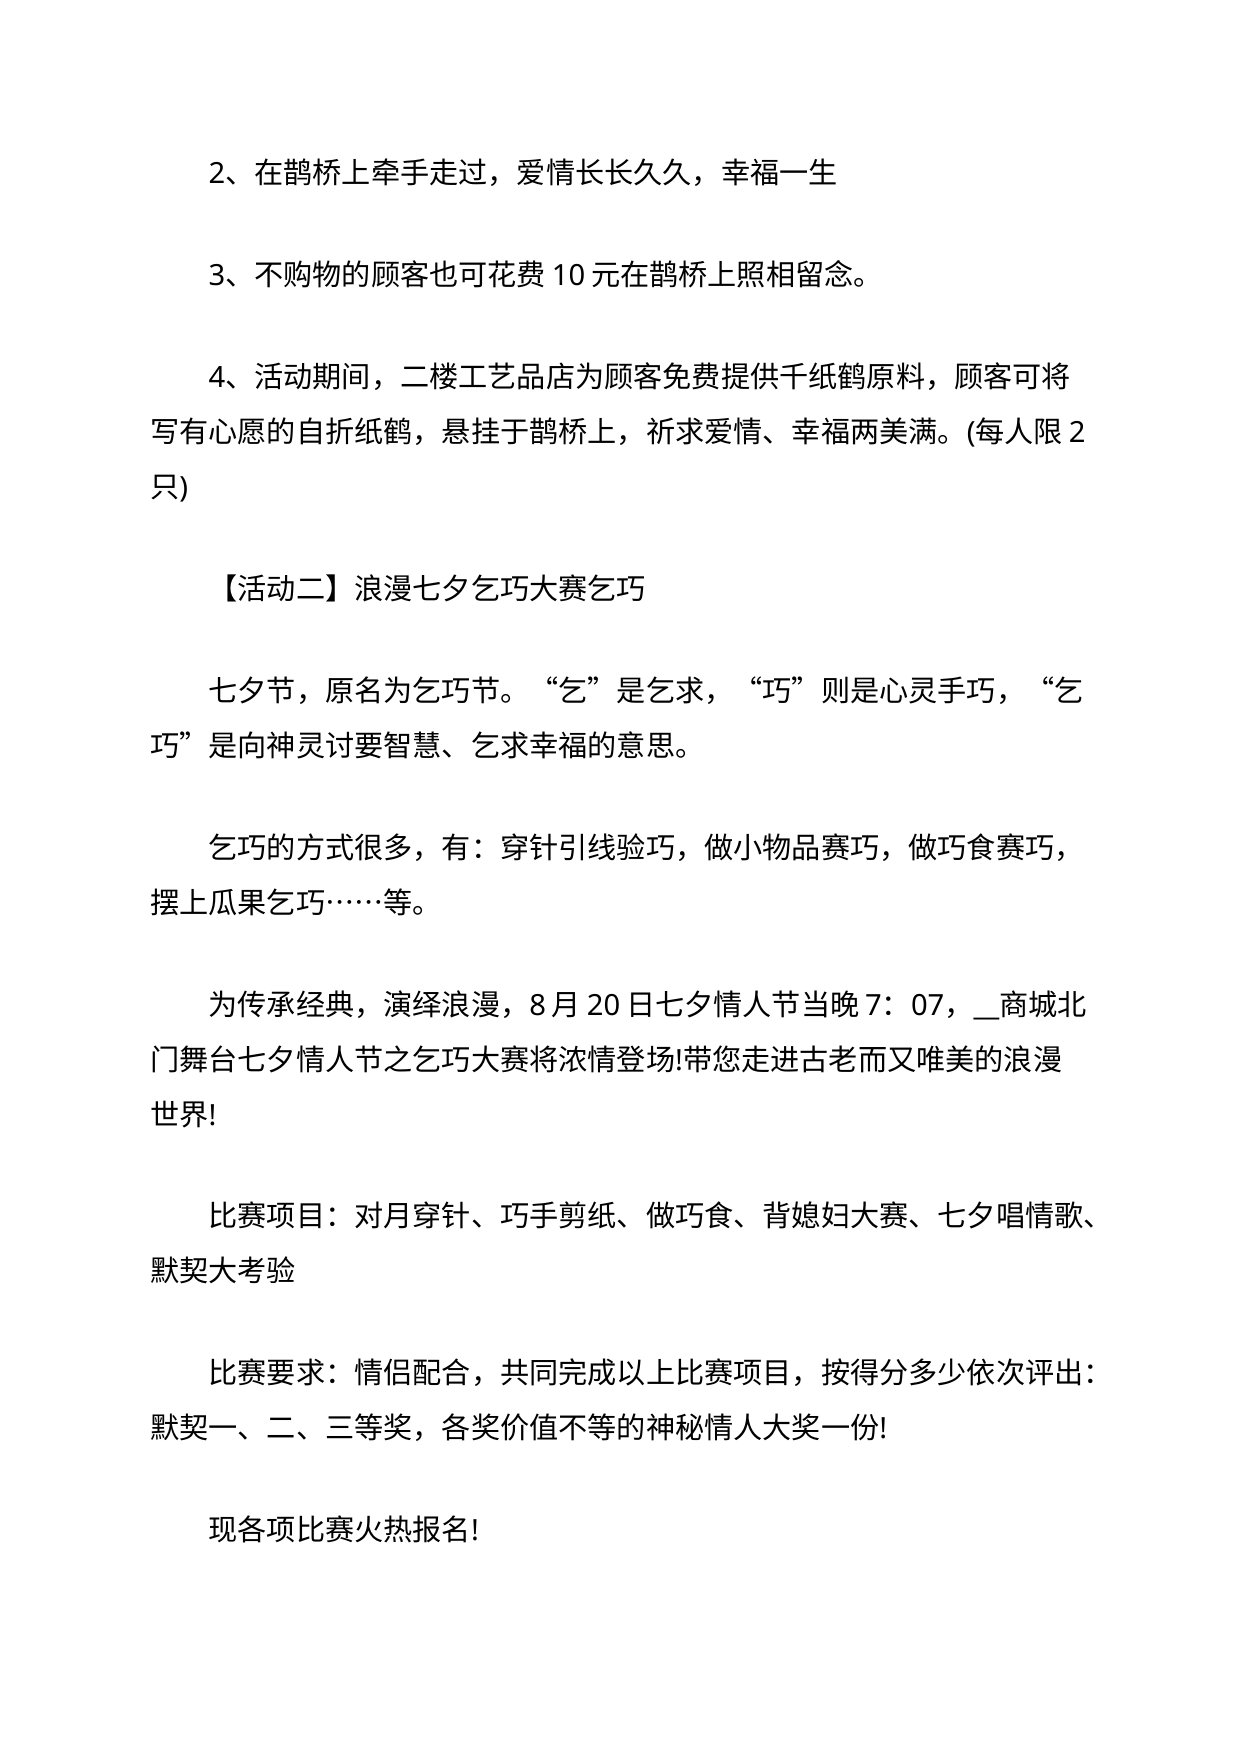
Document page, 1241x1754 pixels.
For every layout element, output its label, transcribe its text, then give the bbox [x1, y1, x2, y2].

text 乞巧的方式很多，有：穿针引线验巧，做小物品赛巧，做巧食赛巧，摆上瓜果乞巧……等。 [150, 824, 1090, 922]
text 比赛要求：情侣配合，共同完成以上比赛项目，按得分多少依次评出：默契一、二、三等奖，各奖价值不等的神秘情人大奖一份! [150, 1350, 1090, 1447]
text 为传承经典，演绎浪漫，8月20日七夕情人节当晚7：07，__商城北门舞台七夕情人节之乞巧大赛将浓情登场!带您走进古老而又唯美的浪漫世界! [150, 981, 1090, 1133]
text 七夕节，原名为乞巧节。“乞”是乞求，“巧”则是心灵手巧，“乞巧”是向神灵讨要智慧、乞求幸福的意思。 [150, 668, 1090, 765]
text 3、不购物的顾客也可花费10元在鹊桥上照相留念。 [150, 252, 1090, 294]
text 比赛项目：对月穿针、巧手剪纸、做巧食、背媳妇大赛、七夕唱情歌、默契大考验 [150, 1193, 1090, 1290]
text 【活动二】浪漫七夕乞巧大赛乞巧 [150, 566, 1090, 608]
text 2、在鹊桥上牵手走过，爱情长长久久，幸福一生 [150, 150, 1090, 192]
text 4、活动期间，二楼工艺品店为顾客免费提供千纸鹤原料，顾客可将写有心愿的自折纸鹤，悬挂于鹊桥上，祈求爱情、幸福两美满。(每人限2只) [150, 354, 1090, 506]
text 现各项比赛火热报名! [150, 1507, 1090, 1549]
